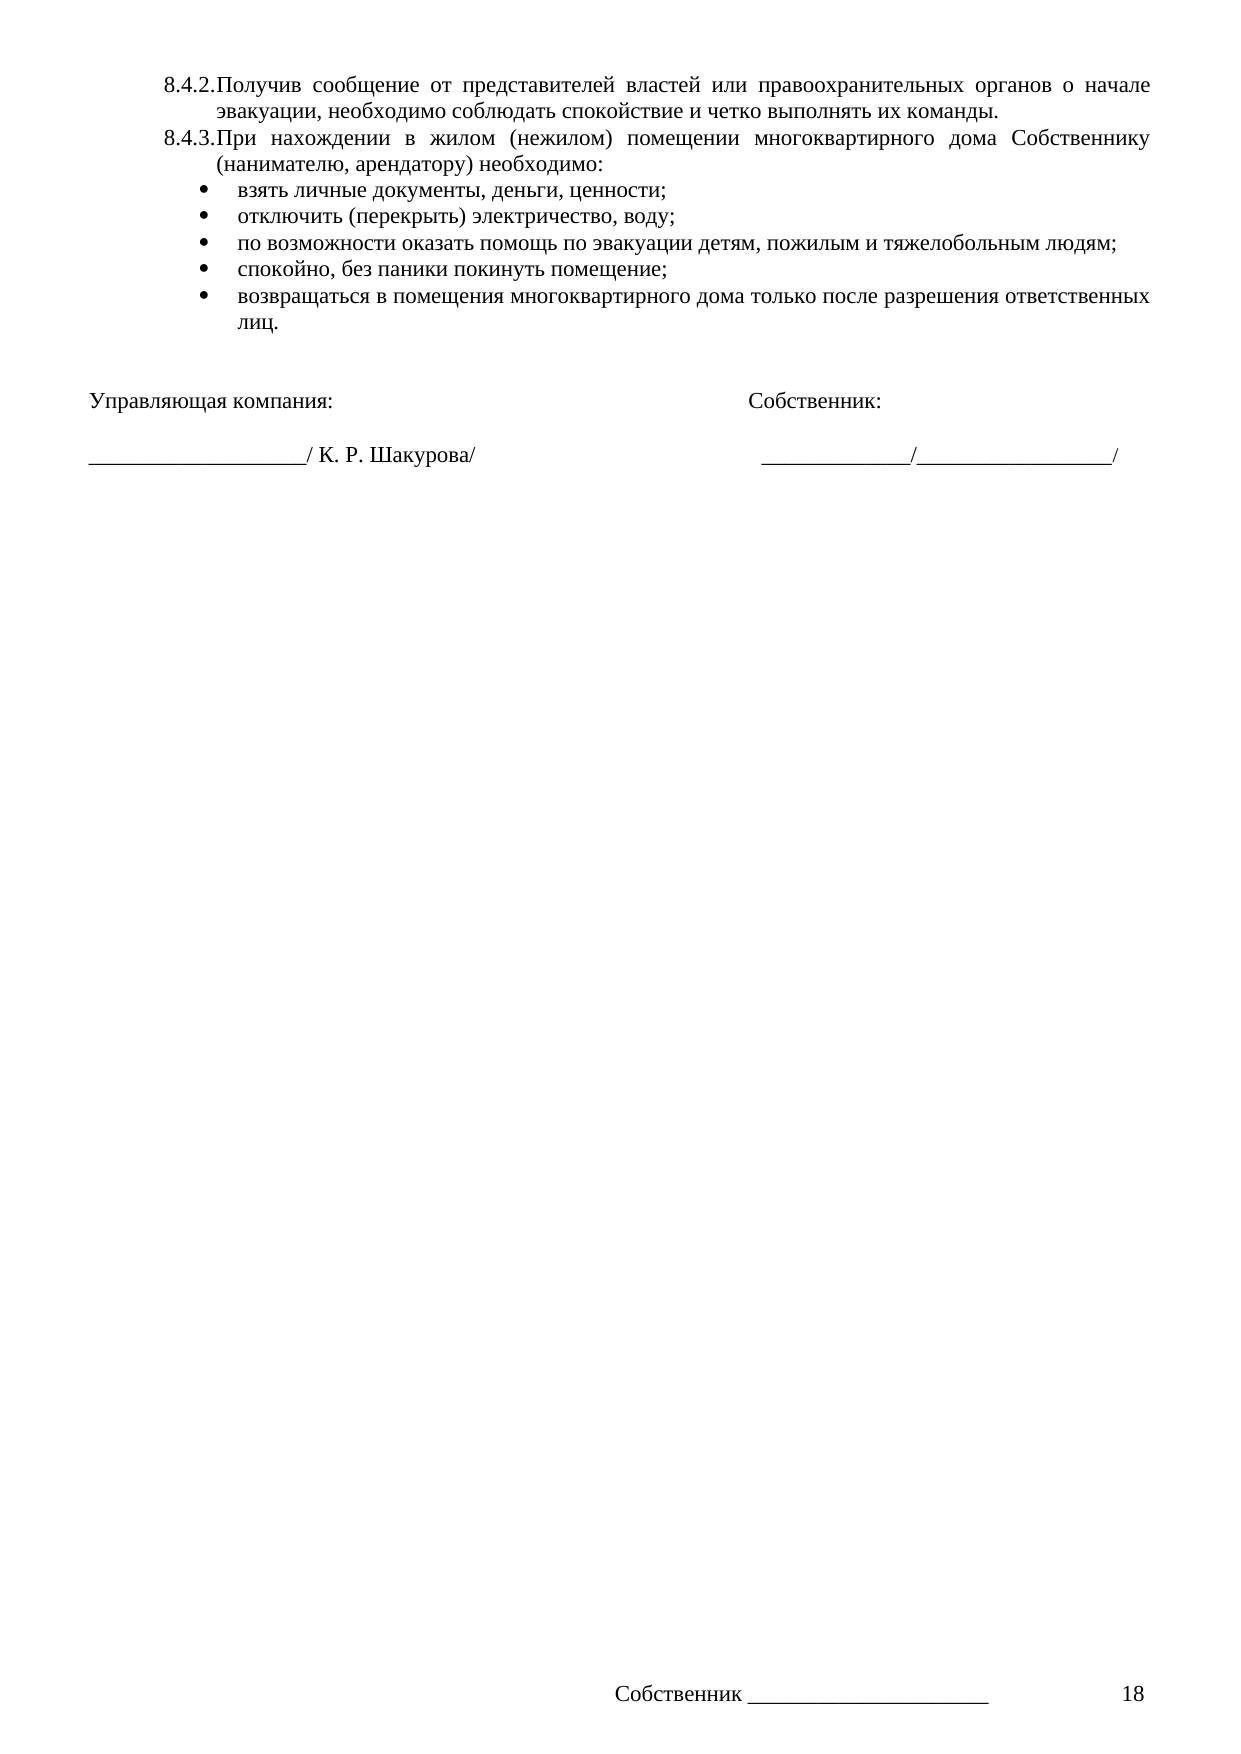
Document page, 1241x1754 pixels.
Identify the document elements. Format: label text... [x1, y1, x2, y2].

list по возможности оказать помощь по эвакуации детям, пожилым и тяжелобольным людям; [200, 229, 1152, 255]
text Управляющая компания: Собственник: [89, 387, 1152, 413]
list Получив сообщение от представителей властей или правоохранительных органов о начале эвакуации, необходимо соблюдать спокойствие и четко выполнять их команды. [164, 71, 1152, 123]
list При нахождении в жилом (нежилом) помещении многоквартирного дома Собственнику (нанимателю, арендатору) необходимо: [164, 123, 1152, 176]
list взять личные документы, деньги, ценности; [200, 176, 1152, 203]
list спокойно, без паники покинуть помещение; [200, 255, 1152, 282]
list возвращаться в помещения многоквартирного дома только после разрешения ответственных лиц. [200, 282, 1152, 334]
list отключить (перекрыть) электричество, воду; [200, 203, 1152, 229]
text ___________________/ К. Р. Шакурова/ _____________/_________________/ [89, 441, 1152, 468]
